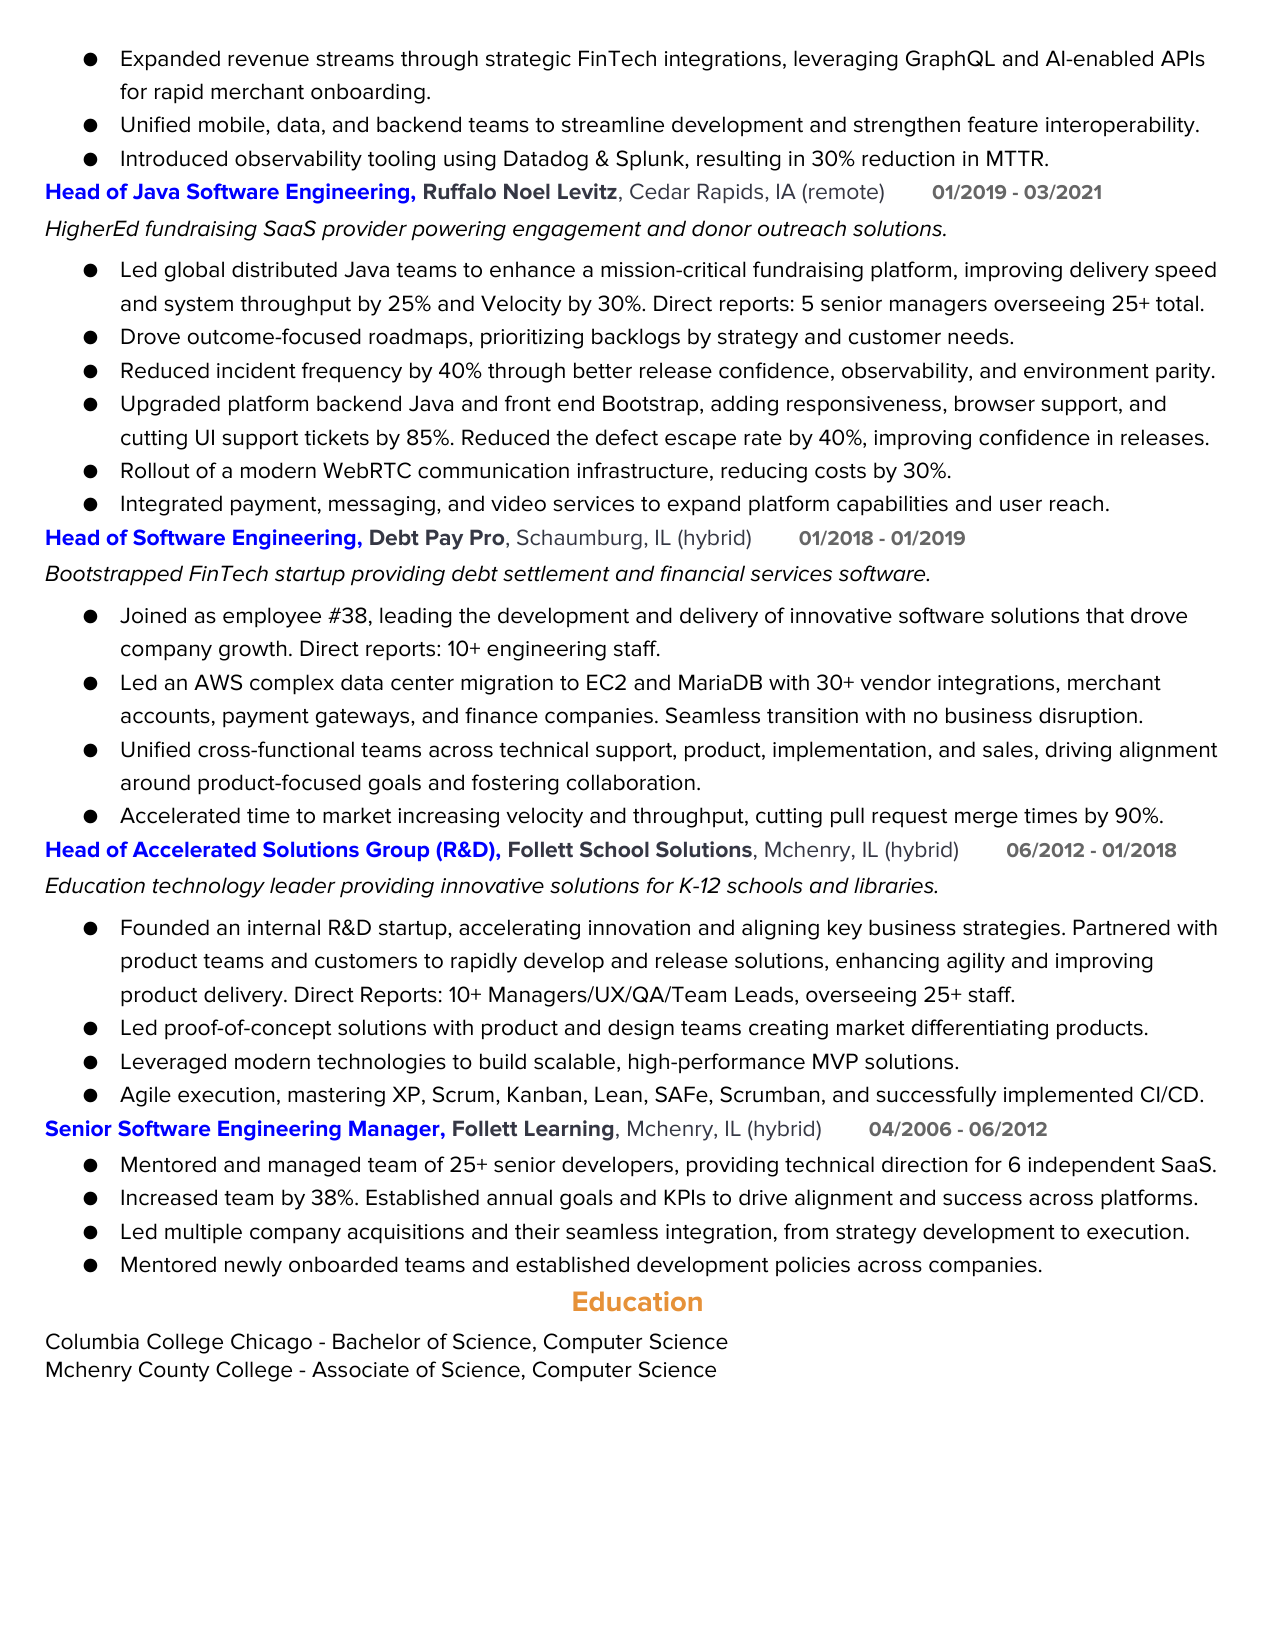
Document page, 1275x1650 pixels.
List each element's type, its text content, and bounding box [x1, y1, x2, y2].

subtitle Head of Software Engineering, Debt Pay Pro, Schaumburg, IL (hybrid) 01/2018 - 01/2019 [45, 524, 1230, 552]
list Led global distributed Java teams to enhance a mission-critical fundraising platform, improving delivery speed and system throughput by 25% and Velocity by 30%. Direct reports: 5 senior managers overseeing 25+ total. [82, 257, 1230, 318]
list Increased team by 38%. Established annual goals and KPIs to drive alignment and success across platforms. [82, 1184, 1230, 1212]
list Led multiple company acquisitions and their seamless integration, from strategy development to execution. [82, 1218, 1230, 1246]
list Upgraded platform backend Java and front end Bootstrap, adding responsiveness, browser support, and cutting UI support tickets by 85%. Reduced the defect escape rate by 40%, improving confidence in releases. [82, 390, 1230, 452]
text Mchenry County College - Associate of Science, Computer Science [45, 1357, 1230, 1384]
list Expanded revenue streams through strategic FinTech integrations, leveraging GraphQL and AI-enabled APIs for rapid merchant onboarding. [82, 45, 1230, 106]
text Bootstrapped FinTech startup providing debt settlement and financial services software. [45, 560, 1230, 588]
list Led proof-of-concept solutions with product and design teams creating market differentiating products. [82, 1014, 1230, 1042]
text Columbia College Chicago - Bachelor of Science, Computer Science [45, 1329, 1230, 1357]
list Mentored and managed team of 25+ senior developers, providing technical direction for 6 independent SaaS. [82, 1151, 1230, 1179]
list Introduced observability tooling using Datadog & Splunk, resulting in 30% reduction in MTTR. [82, 145, 1230, 173]
list Drove outcome-focused roadmaps, prioritizing backlogs by strategy and customer needs. [82, 323, 1230, 351]
list Led an AWS complex data center migration to EC2 and MariaDB with 30+ vendor integrations, merchant accounts, payment gateways, and finance companies. Seamless transition with no business disruption. [82, 669, 1230, 730]
list Founded an internal R&D startup, accelerating innovation and aligning key business strategies. Partnered with product teams and customers to rapidly develop and release solutions, enhancing agility and improving product delivery. Direct Reports: 10+ Managers/UX/QA/Team Leads, overseeing 25+ staff. [82, 914, 1230, 1009]
subtitle Education [45, 1285, 1230, 1320]
list Integrated payment, messaging, and video services to expand platform capabilities and user reach. [82, 491, 1230, 519]
subtitle Senior Software Engineering Manager, Follett Learning, Mchenry, IL (hybrid) 04/2006 - 06/2012 [45, 1115, 1230, 1143]
list Leveraged modern technologies to build scalable, high-performance MVP solutions. [82, 1048, 1230, 1076]
subtitle Head of Java Software Engineering, Ruffalo Noel Levitz, Cedar Rapids, IA (remote) 01/2019 - 03/2021 [45, 179, 1230, 207]
list Joined as employee #38, leading the development and delivery of innovative software solutions that drove company growth. Direct reports: 10+ engineering staff. [82, 602, 1230, 663]
list Reduced incident frequency by 40% through better release confidence, observability, and environment parity. [82, 357, 1230, 385]
list Rollout of a modern WebRTC communication infrastructure, reducing costs by 30%. [82, 457, 1230, 485]
text Education technology leader providing innovative solutions for K-12 schools and libraries. [45, 872, 1230, 900]
text HigherEd fundraising SaaS provider powering engagement and donor outreach solutions. [45, 215, 1230, 243]
list Unified mobile, data, and backend teams to streamline development and strengthen feature interoperability. [82, 112, 1230, 140]
subtitle Head of Accelerated Solutions Group (R&D), Follett School Solutions, Mchenry, IL (hybrid) 06/2012 - 01/2018 [45, 836, 1230, 864]
list Accelerated time to market increasing velocity and throughput, cutting pull request merge times by 90%. [82, 803, 1230, 831]
list Agile execution, mastering XP, Scrum, Kanban, Lean, SAFe, Scrumban, and successfully implemented CI/CD. [82, 1081, 1230, 1109]
list Mentored newly onboarded teams and established development policies across companies. [82, 1251, 1230, 1279]
list Unified cross-functional teams across technical support, product, implementation, and sales, driving alignment around product-focused goals and fostering collaboration. [82, 736, 1230, 797]
